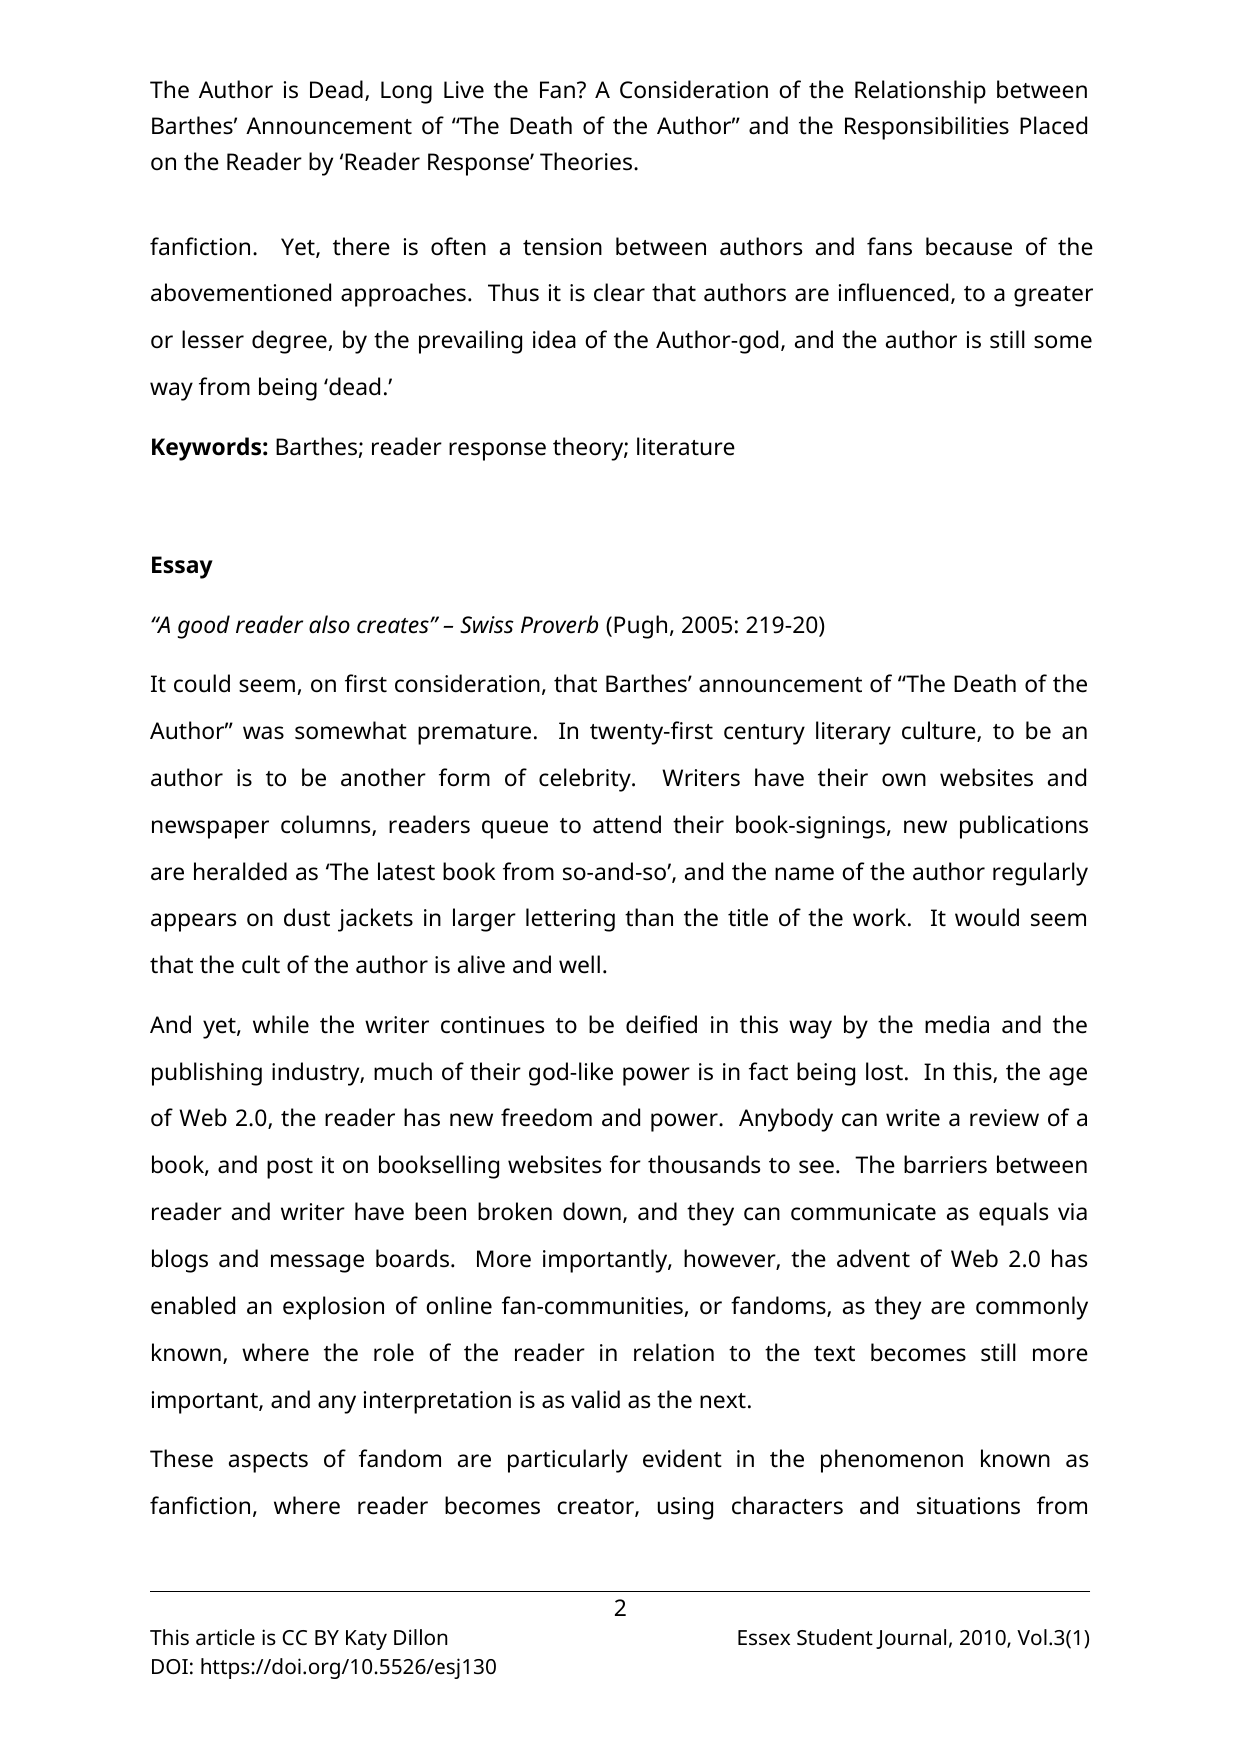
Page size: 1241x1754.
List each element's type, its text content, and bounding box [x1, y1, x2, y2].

text It could seem, on first consideration, that Barthes’ announcement of “The Death of the Author” was somewhat premature. In twenty-first century literary culture, to be an author is to be another form of celebrity. Writers have their own websites and newspaper columns, readers queue to attend their book-signings, new publications are heralded as ‘The latest book from so-and-so’, and the name of the author regularly appears on dust jackets in larger lettering than the title of the work. It would seem that the cult of the author is alive and well. [150, 668, 1090, 980]
subtitle Essay [150, 549, 1090, 580]
text Keywords: Barthes; reader response theory; literature [150, 430, 1095, 462]
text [150, 1443, 1090, 1521]
text And yet, while the writer continues to be deified in this way by the media and the publishing industry, much of their god-like power is in fact being lost. In this, the age of Web 2.0, the reader has new freedom and power. Anybody can write a review of a book, and post it on bookselling websites for thousands to see. The barriers between reader and writer have been broken down, and they can communicate as equals via blogs and message boards. More importantly, however, the advent of Web 2.0 has enabled an explosion of online fan-communities, or fandoms, as they are commonly known, where the role of the reader in relation to the text becomes still more important, and any interpretation is as valid as the next. [150, 1008, 1090, 1415]
text “A good reader also creates” – Swiss Proverb (Pugh, 2005: 219-20) [150, 608, 1090, 640]
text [150, 230, 1095, 402]
